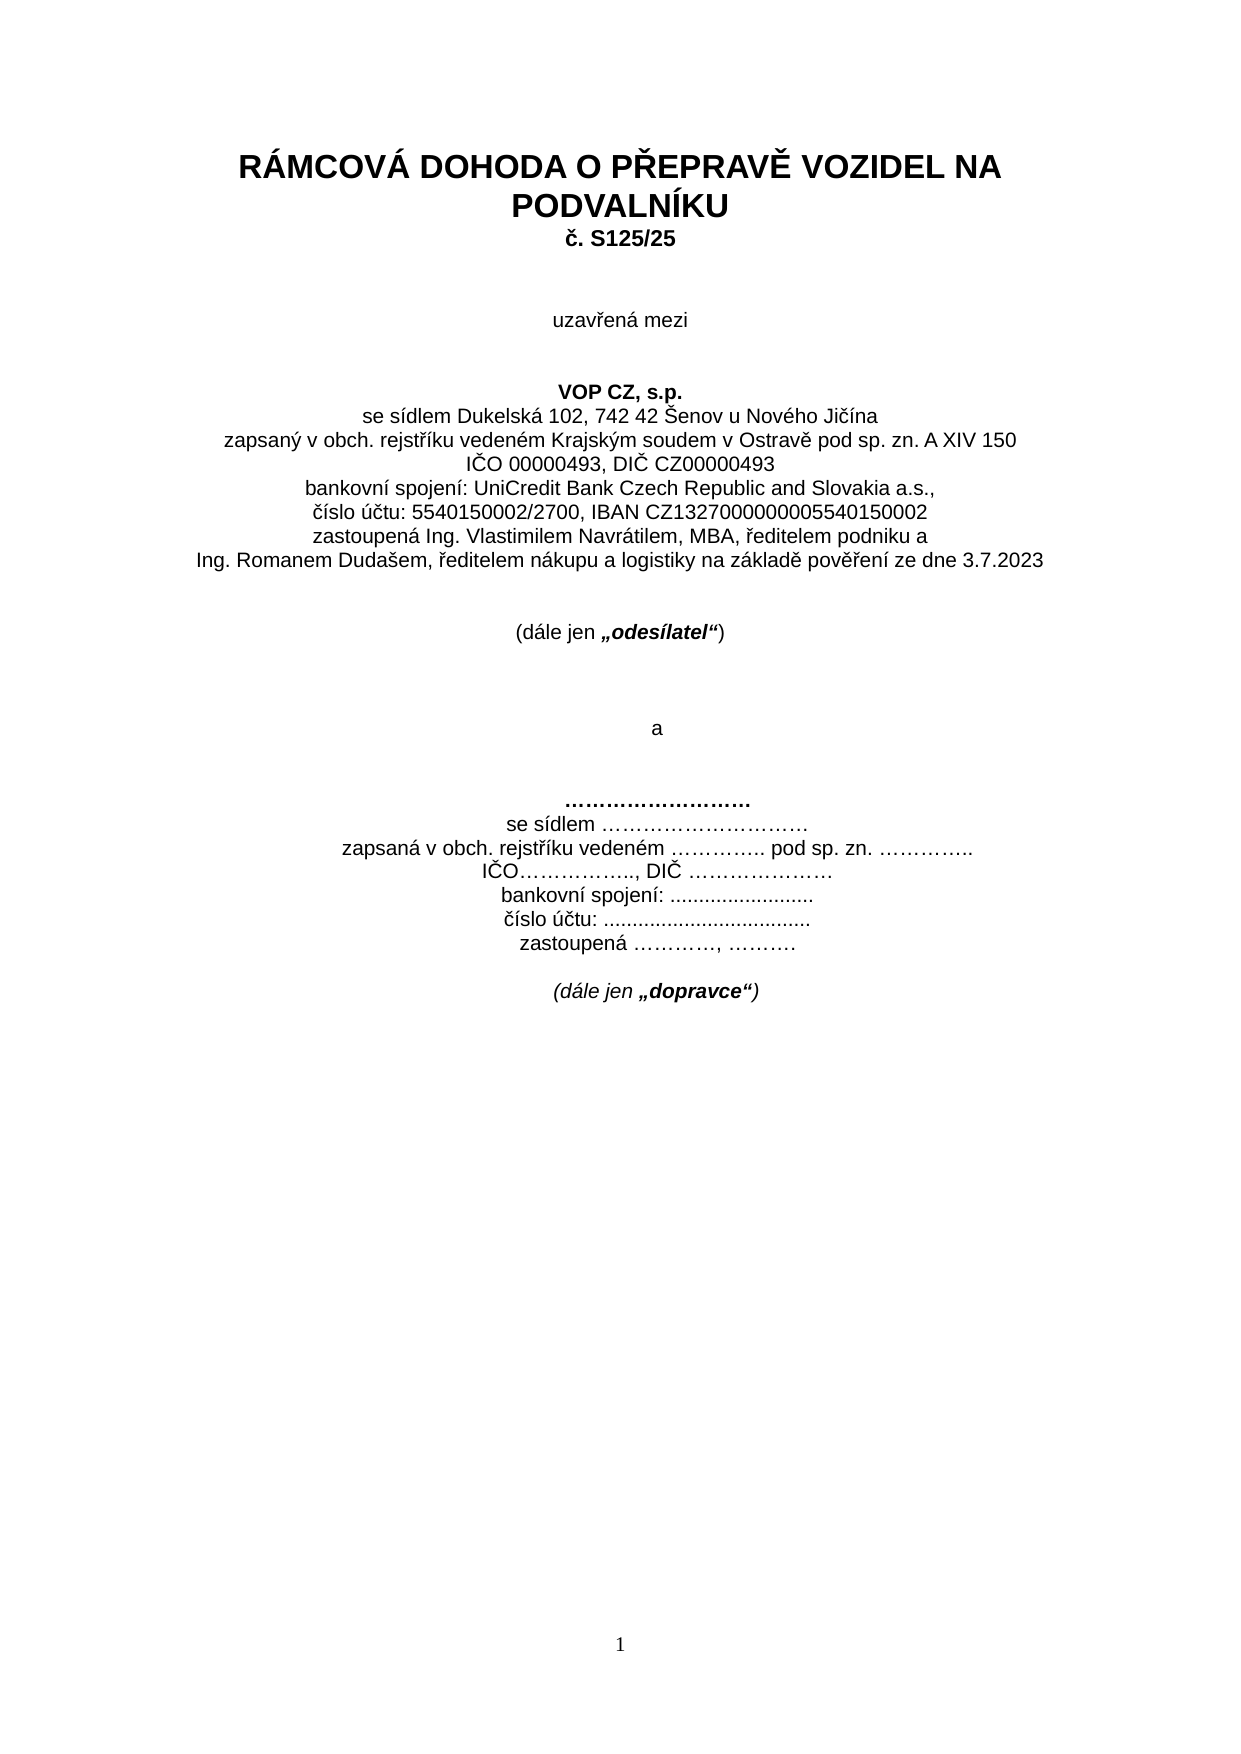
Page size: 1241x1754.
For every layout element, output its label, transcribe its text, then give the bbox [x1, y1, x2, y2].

text zapsaný v obch. rejstříku vedeném Krajským soudem v Ostravě pod sp. zn. A XIV 150 [148, 428, 1093, 452]
text (dále jen „odesílatel“) [148, 620, 1093, 644]
text Ing. Romanem Dudašem, ředitelem nákupu a logistiky na základě pověření ze dne 3.7.2023 [148, 548, 1093, 572]
text bankovní spojení: UniCredit Bank Czech Republic and Slovakia a.s., [148, 476, 1093, 500]
text číslo účtu: 5540150002/2700, IBAN CZ1327000000005540150002 [148, 500, 1093, 524]
list bankovní spojení: ......................... [223, 883, 1093, 907]
text č. S125/25 [148, 224, 1093, 251]
list číslo účtu: .................................... [223, 907, 1093, 931]
text se sídlem Dukelská 102, 742 42 Šenov u Nového Jičína [148, 404, 1093, 428]
text zastoupená Ing. Vlastimilem Navrátilem, MBA, ředitelem podniku a [148, 524, 1093, 548]
list zapsaná v obch. rejstříku vedeném ………….. pod sp. zn. ………….. [223, 835, 1093, 859]
text RÁMCOVÁ DOHODA O PŘEPRAVĚ vozidel na podvalníku [148, 148, 1093, 224]
list zastoupená …………, ………. [223, 931, 1093, 955]
list ……………………… [223, 787, 1093, 811]
list IČO…………….., DIČ ………………… [223, 859, 1093, 883]
text a [148, 716, 1093, 739]
text VOP CZ, s.p. [148, 380, 1093, 404]
text IČO 00000493, DIČ CZ00000493 [148, 452, 1093, 476]
list se sídlem ………………………… [223, 811, 1093, 835]
text uzavřená mezi [148, 308, 1093, 332]
text (dále jen „dopravce“) [148, 979, 1093, 1003]
